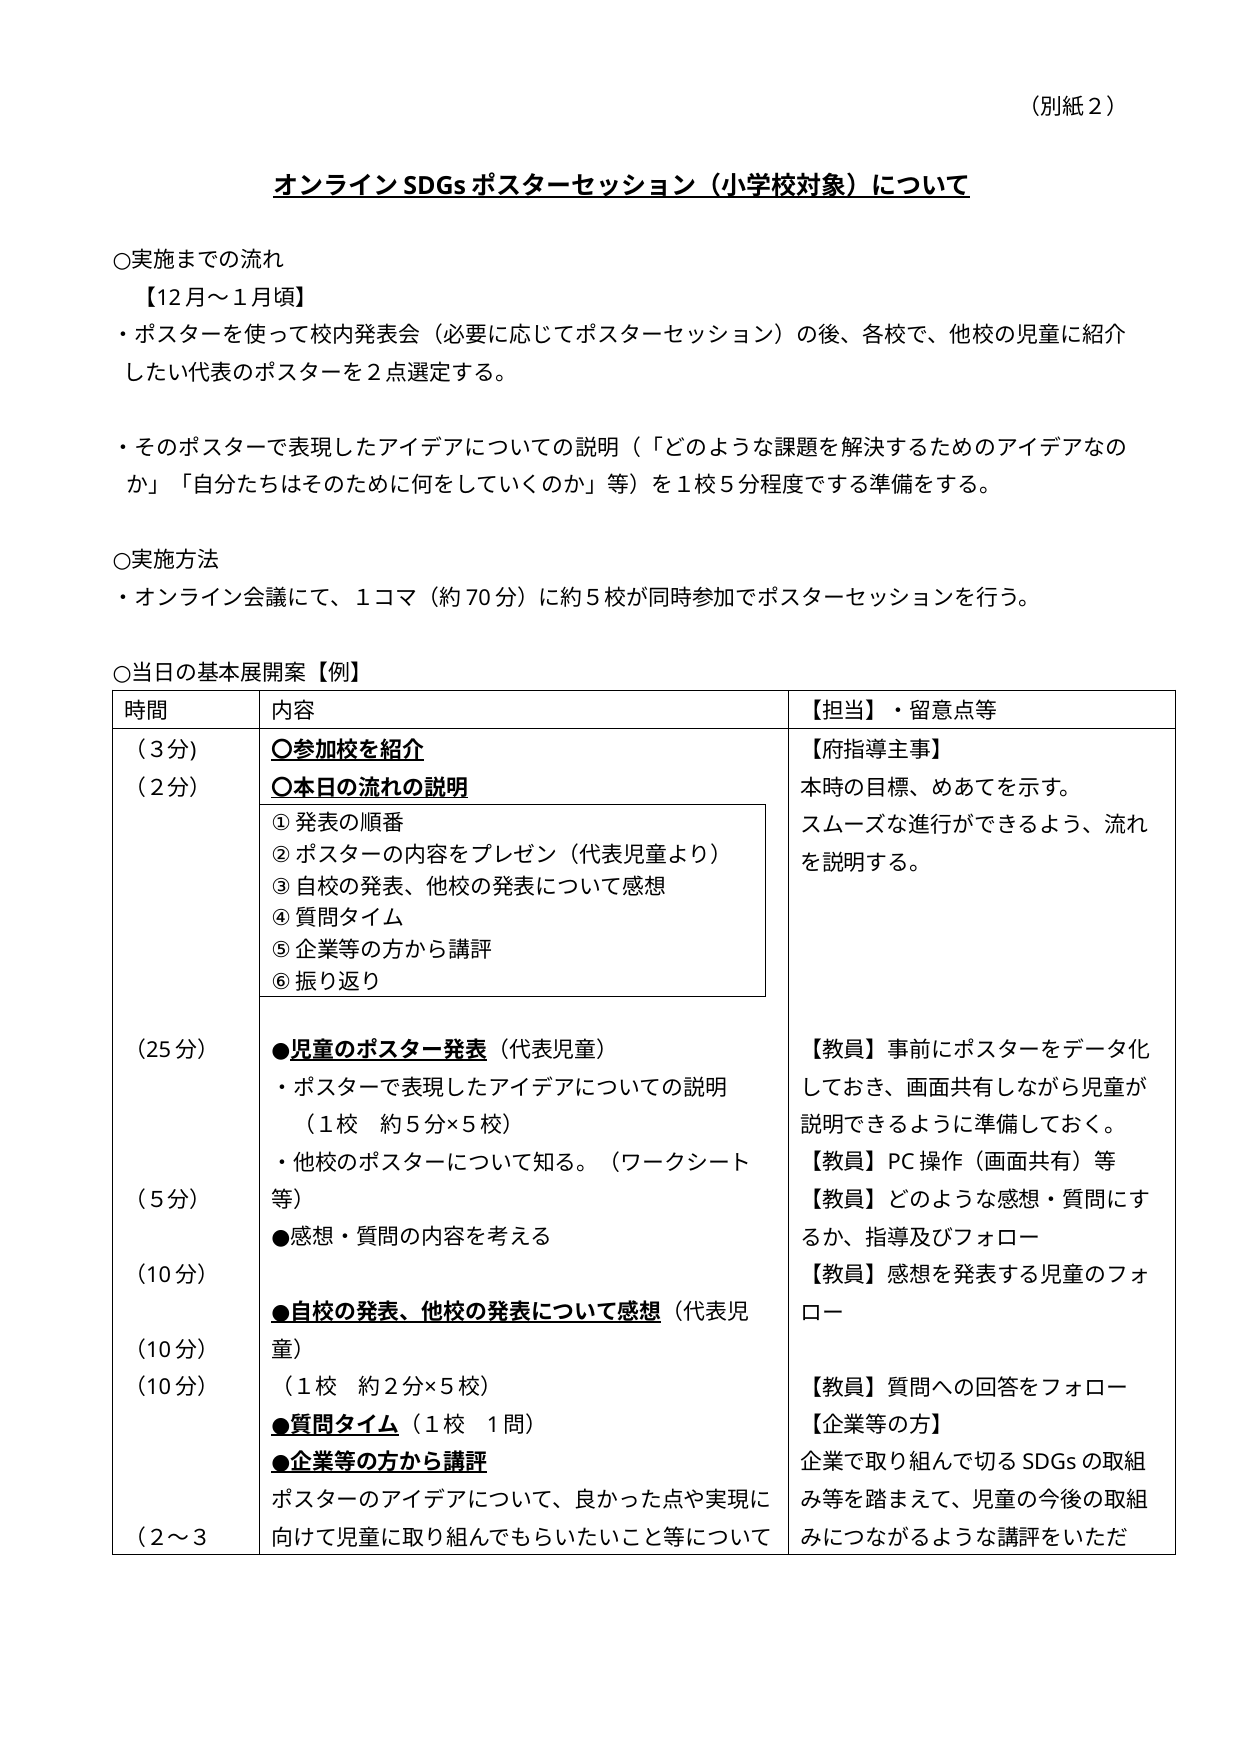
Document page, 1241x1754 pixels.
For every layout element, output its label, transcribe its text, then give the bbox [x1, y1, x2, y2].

text ○実施方法 [112, 539, 1131, 577]
table_header 内容 [260, 691, 788, 728]
text ・ポスターを使って校内発表会（必要に応じてポスターセッション）の後、各校で、他校の児童に紹介したい代表のポスターを２点選定する。 [112, 314, 1128, 389]
table_header 時間 [113, 691, 259, 728]
table_header 【担当】・留意点等 [789, 691, 1175, 728]
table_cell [260, 729, 788, 1554]
text ○当日の基本展開案【例】 [112, 652, 1128, 689]
text ・オンライン会議にて、１コマ（約70分）に約５校が同時参加でポスターセッションを行う。 [112, 577, 1131, 614]
text ・そのポスターで表現したアイデアについての説明（「どのような課題を解決するためのアイデアなのか」「自分たちはそのために何をしていくのか」等）を１校５分程度でする準備をする。 [112, 427, 1131, 502]
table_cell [113, 729, 259, 1554]
text 【12月～１月頃】 [112, 277, 1128, 314]
text ○実施までの流れ [112, 239, 1131, 277]
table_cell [789, 729, 1175, 1554]
text オンラインSDGsポスターセッション（小学校対象）について [112, 164, 1131, 202]
